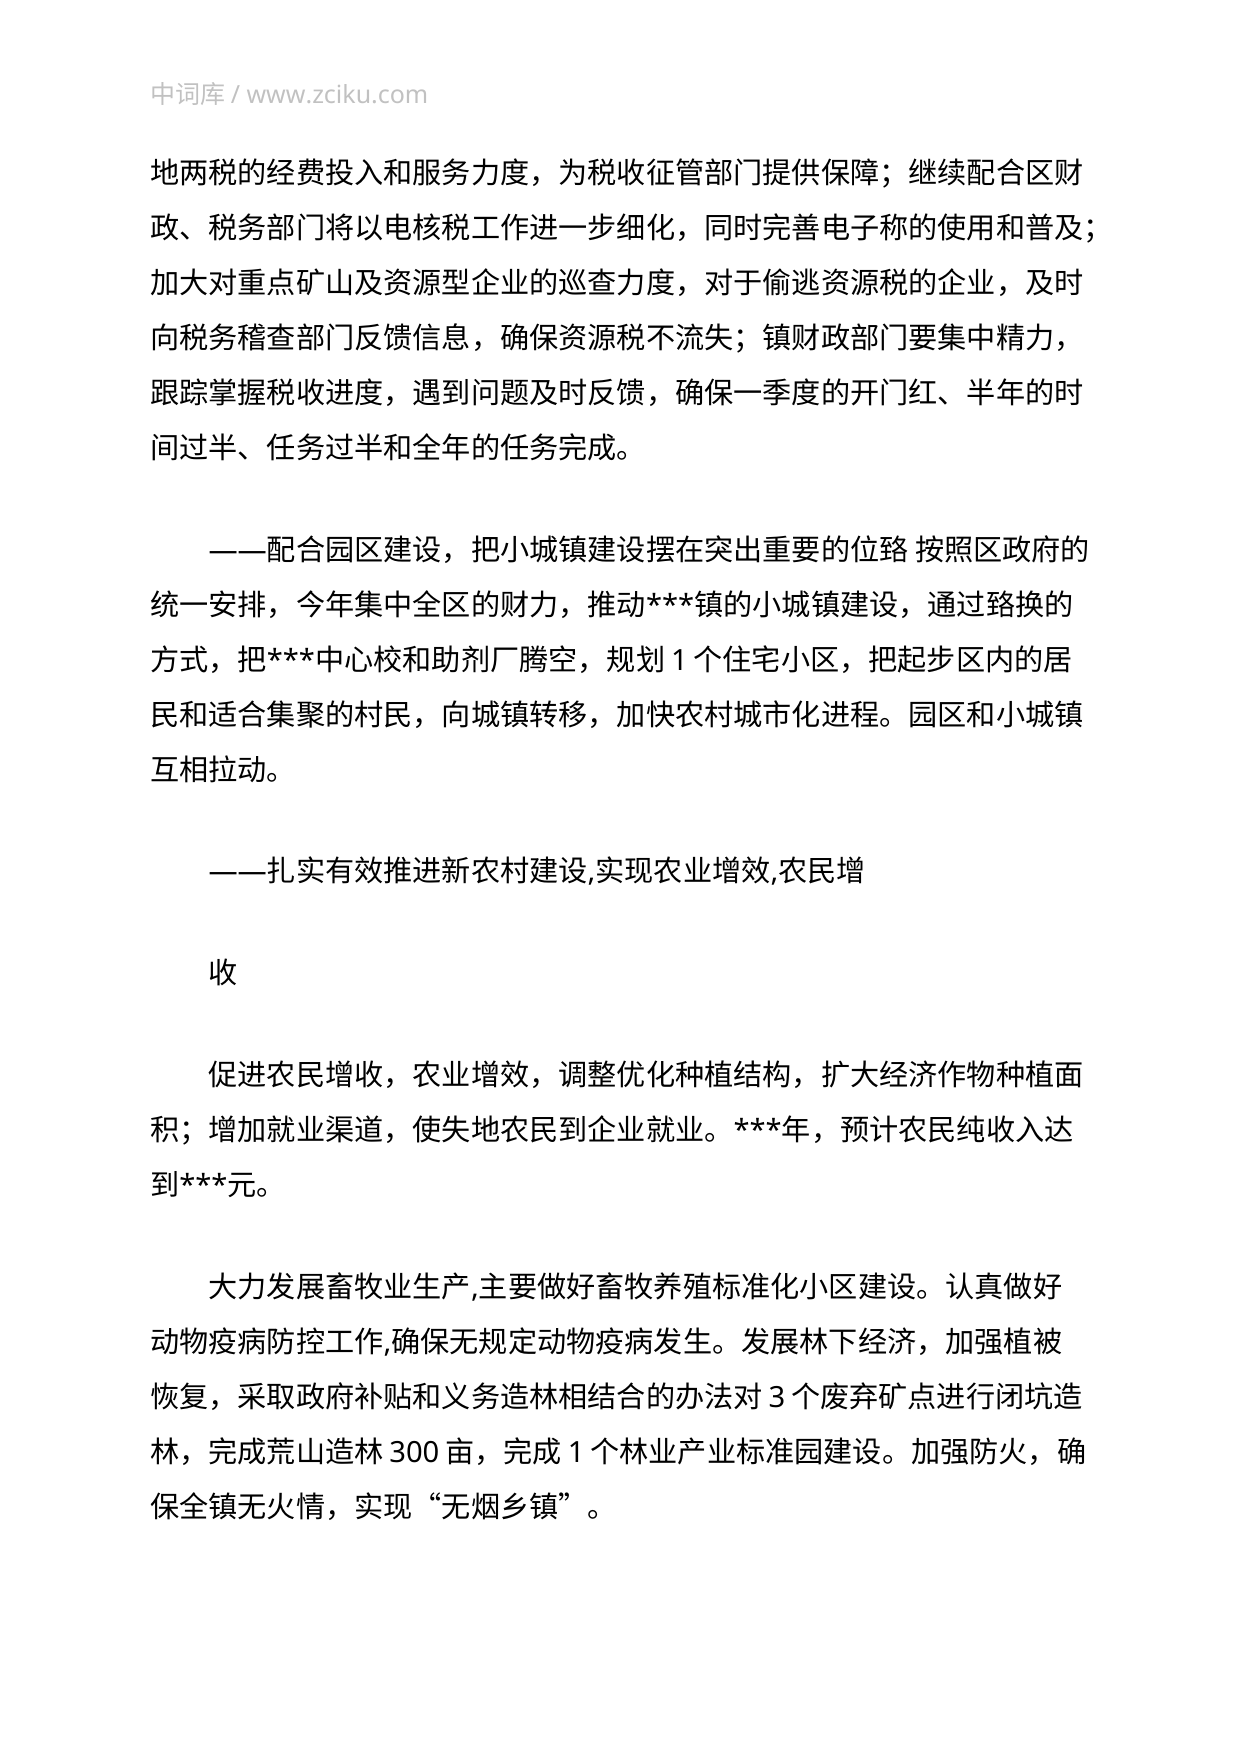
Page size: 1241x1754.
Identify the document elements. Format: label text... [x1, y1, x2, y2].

text 促进农民增收，农业增效，调整优化种植结构，扩大经济作物种植面积；增加就业渠道，使失地农民到企业就业。***年，预计农民纯收入达到***元。 [150, 1052, 1090, 1204]
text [150, 150, 1090, 467]
text 收 [150, 950, 1090, 992]
text 大力发展畜牧业生产,主要做好畜牧养殖标准化小区建设。认真做好动物疫病防控工作,确保无规定动物疫病发生。发展林下经济，加强植被恢复，采取政府补贴和义务造林相结合的办法对3个废弃矿点进行闭坑造林，完成荒山造林300亩，完成1个林业产业标准园建设。加强防火，确保全镇无火情，实现“无烟乡镇”。 [150, 1263, 1090, 1526]
text ——扎实有效推进新农村建设,实现农业增效,农民增 [150, 848, 1090, 890]
text ——配合园区建设，把小城镇建设摆在突出重要的位臵 按照区政府的统一安排，今年集中全区的财力，推动***镇的小城镇建设，通过臵换的方式，把***中心校和助剂厂腾空，规划1个住宅小区，把起步区内的居民和适合集聚的村民，向城镇转移，加快农村城市化进程。园区和小城镇互相拉动。 [150, 526, 1090, 788]
